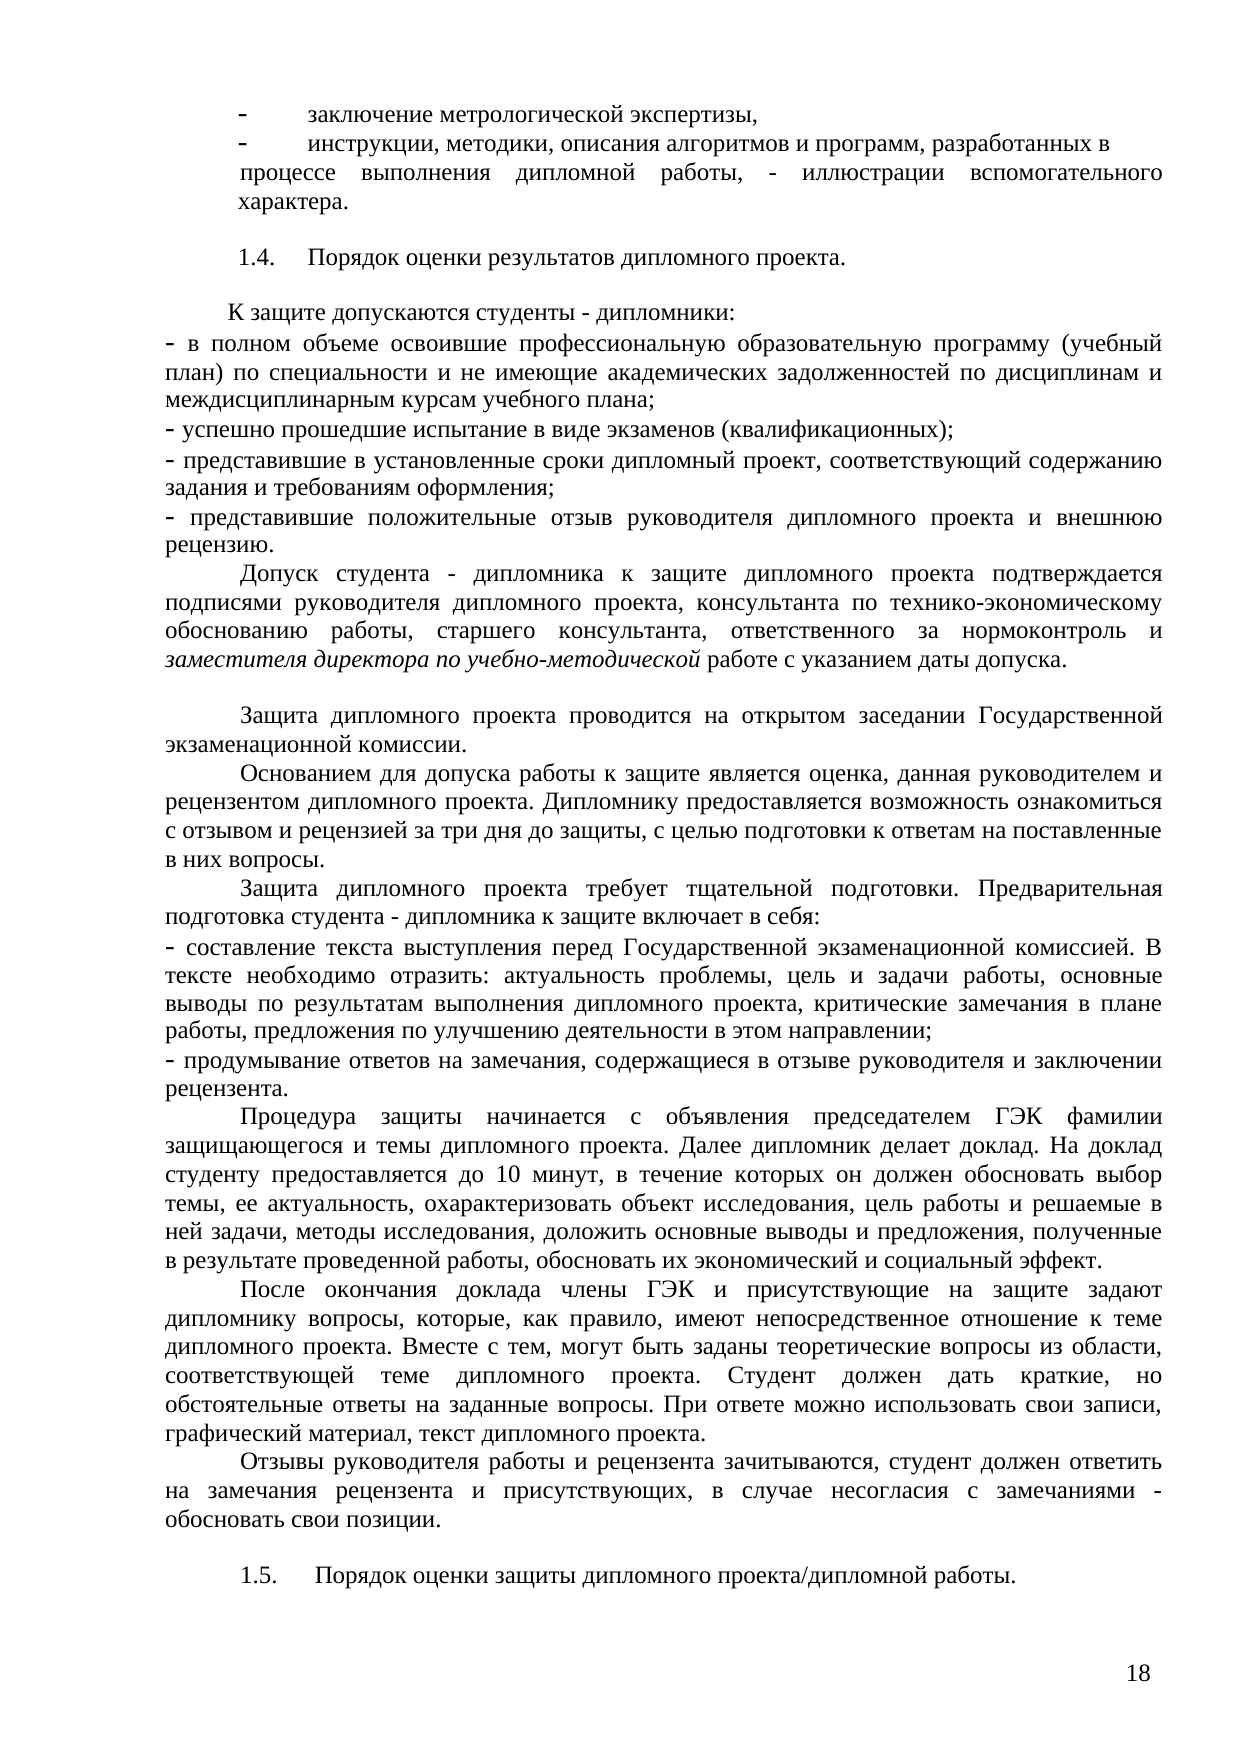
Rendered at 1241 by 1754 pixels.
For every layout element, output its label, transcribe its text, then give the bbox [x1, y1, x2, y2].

text - представившие положительные отзыв руководителя дипломного проекта и внешнюю рецензию. [165, 501, 1163, 558]
text К защите допускаются студенты - дипломники: [165, 297, 1163, 326]
text Отзывы руководителя работы и рецензента зачитываются, студент должен ответить на замечания рецензента и присутствующих, в случае несогласия с замечаниями - обосновать свои позиции. [165, 1446, 1163, 1533]
text - продумывание ответов на замечания, содержащиеся в отзыве руководителя и заключении рецензента. [165, 1044, 1163, 1101]
text Защита дипломного проекта требует тщательной подготовки. Предварительная подготовка студента - дипломника к защите включает в себя: [165, 873, 1163, 930]
text - инструкции, методики, описания алгоритмов и программ, разработанных в [165, 128, 1163, 157]
text процессе выполнения дипломной работы, - иллюстрации вспомогательного характера. [238, 157, 1163, 214]
text Защита дипломного проекта проводится на открытом заседании Государственной экзаменационной комиссии. [165, 700, 1163, 758]
list Порядок оценки результатов дипломного проекта. [165, 242, 1163, 270]
text - составление текста выступления перед Государственной экзаменационной комиссией. В тексте необходимо отразить: актуальность проблемы, цель и задачи работы, основные выводы по результатам выполнения дипломного проекта, критические замечания в плане работы, предложения по улучшению деятельности в этом направлении; [165, 930, 1163, 1044]
text После окончания доклада члены ГЭК и присутствующие на защите задают дипломнику вопросы, которые, как правило, имеют непосредственное отношение к теме дипломного проекта. Вместе с тем, могут быть заданы теоретические вопросы из области, соответствующей теме дипломного проекта. Студент должен дать краткие, но обстоятельные ответы на заданные вопросы. При ответе можно использовать свои записи, графический материал, текст дипломного проекта. [165, 1274, 1163, 1446]
text - представившие в установленные сроки дипломный проект, соответствующий содержанию задания и требованиям оформления; [165, 443, 1163, 501]
text Процедура защиты начинается с объявления председателем ГЭК фамилии защищающегося и темы дипломного проекта. Далее дипломник делает доклад. На доклад студенту предоставляется до 10 минут, в течение которых он должен обосновать выбор темы, ее актуальность, охарактеризовать объект исследования, цель работы и решаемые в ней задачи, методы исследования, доложить основные выводы и предложения, полученные в результате проведенной работы, обосновать их экономический и социальный эффект. [165, 1101, 1163, 1274]
text - заключение метрологической экспертизы, [165, 99, 1163, 128]
text - в полном объеме освоившие профессиональную образовательную программу (учебный план) по специальности и не имеющие академических задолженностей по дисциплинам и междисциплинарным курсам учебного плана; [165, 326, 1163, 413]
text Допуск студента - дипломника к защите дипломного проекта подтверждается подписями руководителя дипломного проекта, консультанта по технико-экономическому обоснованию работы, старшего консультанта, ответственного за нормоконтроль и заместителя директора по учебно-методической работе с указанием даты допуска. [165, 558, 1163, 673]
text Основанием для допуска работы к защите является оценка, данная руководителем и рецензентом дипломного проекта. Дипломнику предоставляется возможность ознакомиться с отзывом и рецензией за три дня до защиты, с целью подготовки к ответам на поставленные в них вопросы. [165, 758, 1163, 873]
text - успешно прошедшие испытание в виде экзаменов (квалификационных); [165, 413, 1163, 443]
list Порядок оценки защиты дипломного проекта/дипломной работы. [165, 1560, 1163, 1588]
